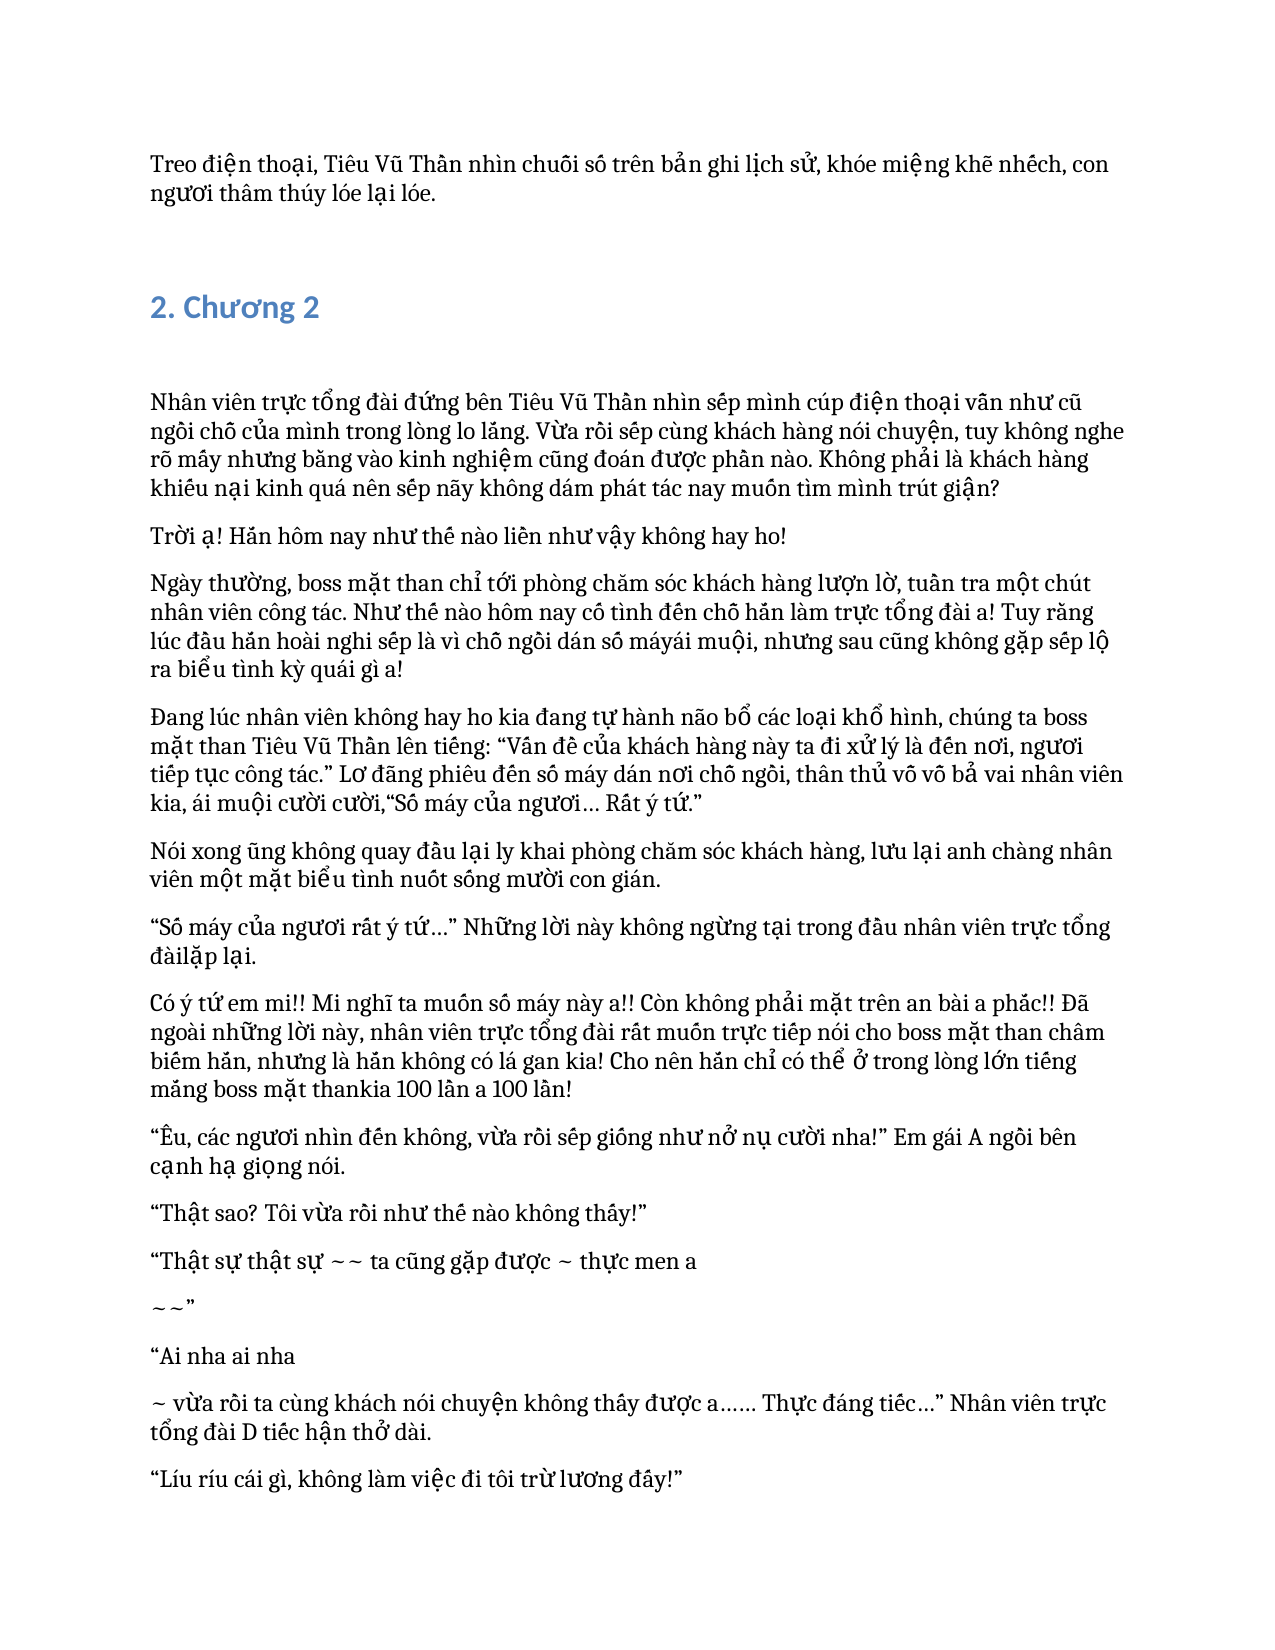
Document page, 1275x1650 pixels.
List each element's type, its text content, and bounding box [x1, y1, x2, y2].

text Có ý tứ em mi!! Mi nghĩ ta muốn số máy này a!! Còn không phải mặt trên an bài a phắc!! Đã ngoài những lời này, nhân viên trực tổng đài rất muốn trực tiếp nói cho boss mặt than châm biếm hắn, nhưng là hắn không có lá gan kia! Cho nên hắn chỉ có thể ở trong lòng lớn tiếng mắng boss mặt thankia 100 lần a 100 lần! [150, 989, 1125, 1104]
text Trời ạ! Hắn hôm nay như thế nào liền như vậy không hay ho! [150, 522, 1125, 550]
text “Số máy của ngươi rất ý tứ…” Những lời này không ngừng tại trong đầu nhân viên trực tổng đàilặp lại. [150, 913, 1125, 970]
text Ngày thường, boss mặt than chỉ tới phòng chăm sóc khách hàng lượn lờ, tuần tra một chút nhân viên công tác. Như thế nào hôm nay cố tình đến chỗ hắn làm trực tổng đài a! Tuy rằng lúc đầu hắn hoài nghi sếp là vì chỗ ngồi dán số máyái muội, nhưng sau cũng không gặp sếp lộ ra biểu tình kỳ quái gì a! [150, 569, 1125, 684]
subtitle 2. Chương 2 [150, 286, 1125, 327]
text “Êu, các ngươi nhìn đến không, vừa rồi sếp giống như nở nụ cười nha!” Em gái A ngồi bên cạnh hạ giọng nói. [150, 1123, 1125, 1180]
text Treo điện thoại, Tiêu Vũ Thần nhìn chuỗi số trên bản ghi lịch sử, khóe miệng khẽ nhếch, con ngươi thâm thúy lóe lại lóe. [150, 150, 1125, 265]
text Đang lúc nhân viên không hay ho kia đang tự hành não bổ các loại khổ hình, chúng ta boss mặt than Tiêu Vũ Thần lên tiếng: “Vấn đề của khách hàng này ta đi xử lý là đến nơi, ngươi tiếp tục công tác.” Lơ đãng phiêu đến số máy dán nơi chỗ ngồi, thân thủ vỗ vỗ bả vai nhân viên kia, ái muội cười cười,“Số máy của ngươi… Rất ý tứ.” [150, 703, 1125, 818]
text “Thật sự thật sự ~~ ta cũng gặp được ~ thực men a [150, 1247, 1125, 1275]
text “Ai nha ai nha [150, 1342, 1125, 1370]
text “Thật sao? Tôi vừa rồi như thế nào không thấy!” [150, 1199, 1125, 1228]
text ~ vừa rồi ta cùng khách nói chuyện không thấy được a…… Thực đáng tiếc…” Nhân viên trực tổng đài D tiếc hận thở dài. [150, 1389, 1125, 1447]
text Nhân viên trực tổng đài đứng bên Tiêu Vũ Thần nhìn sếp mình cúp điện thoại vẫn như cũ ngồi chỗ của mình trong lòng lo lắng. Vừa rồi sếp cùng khách hàng nói chuyện, tuy không nghe rõ mấy nhưng bằng vào kinh nghiệm cũng đoán được phần nào. Không phải là khách hàng khiếu nại kinh quá nên sếp nãy không dám phát tác nay muốn tìm mình trút giận? [150, 330, 1125, 503]
text Nói xong ũng không quay đầu lại ly khai phòng chăm sóc khách hàng, lưu lại anh chàng nhân viên một mặt biểu tình nuốt sống mười con gián. [150, 837, 1125, 894]
text ~~” [150, 1294, 1125, 1323]
text “Líu ríu cái gì, không làm việc đi tôi trừ lương đấy!” [150, 1465, 1125, 1494]
